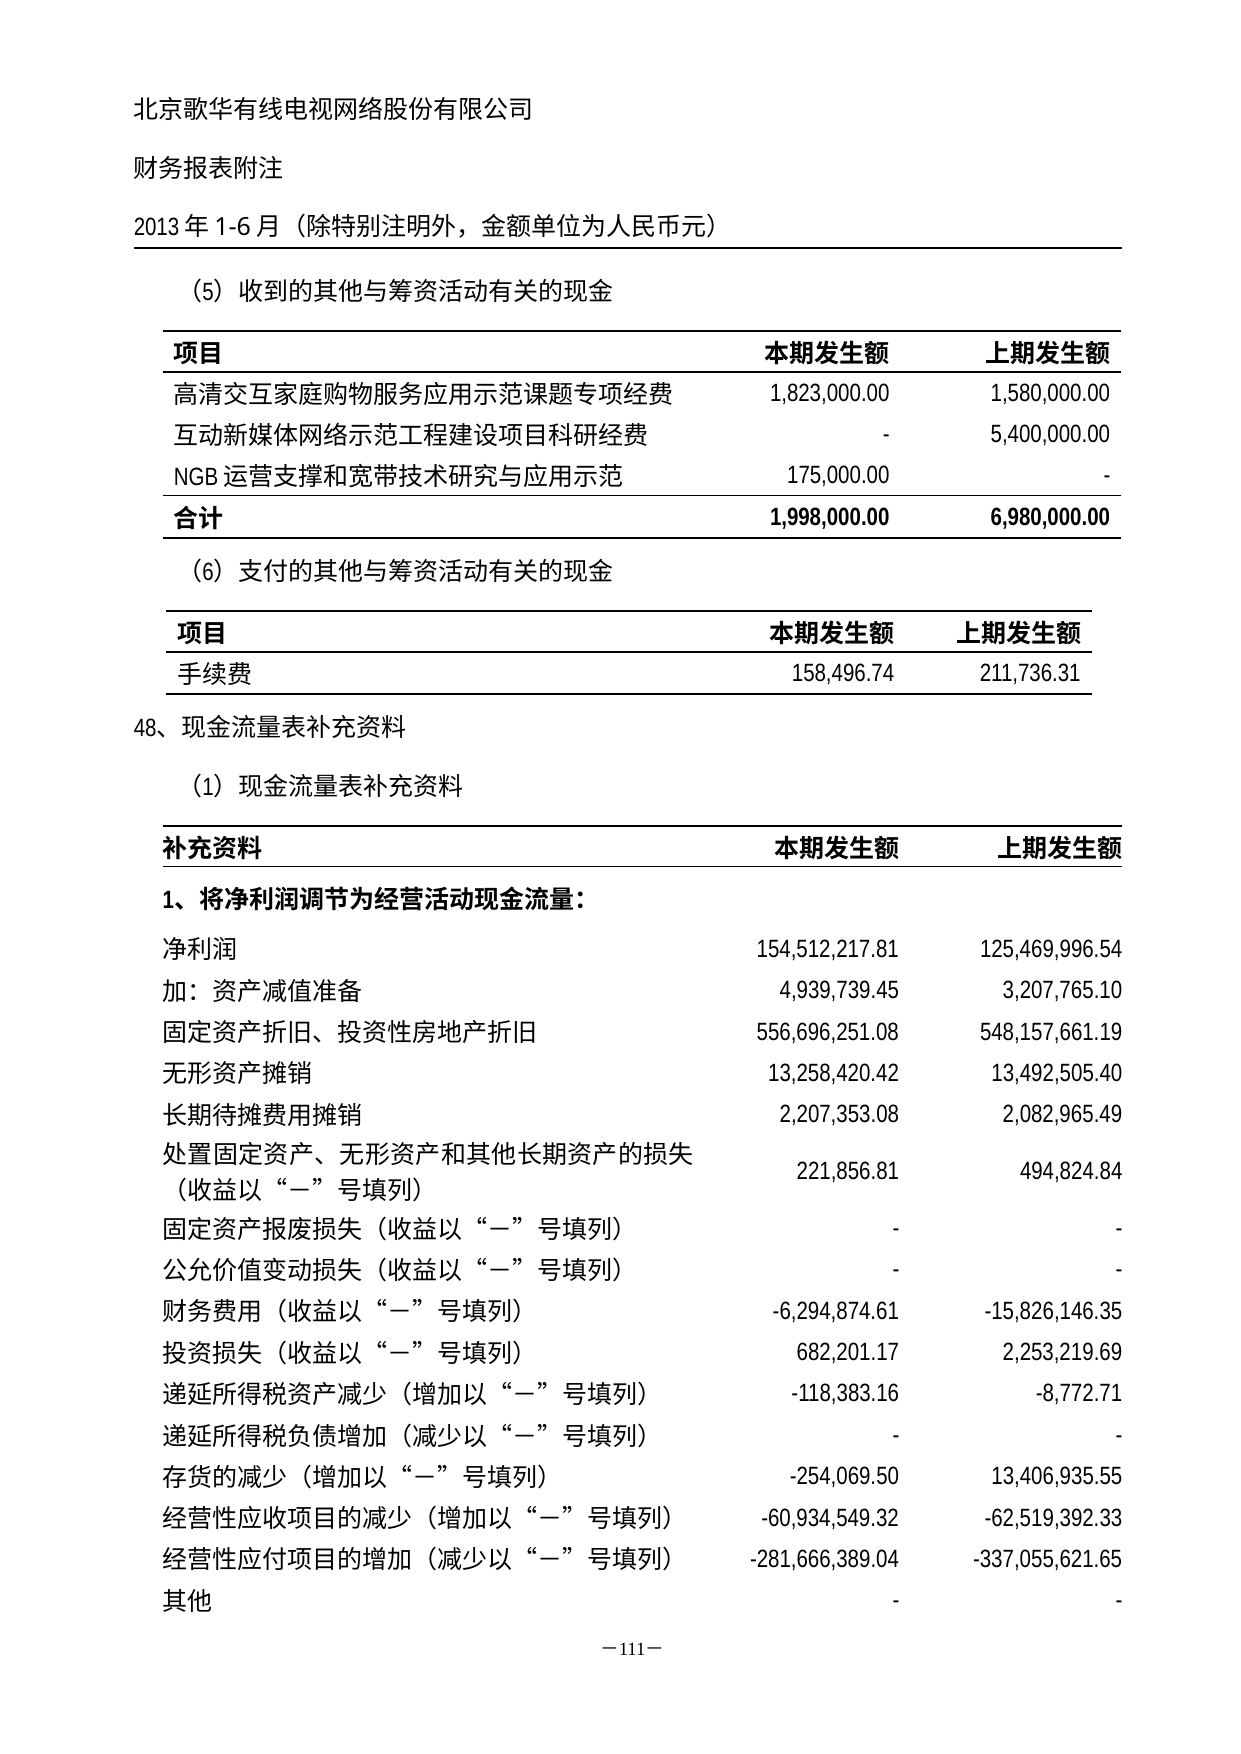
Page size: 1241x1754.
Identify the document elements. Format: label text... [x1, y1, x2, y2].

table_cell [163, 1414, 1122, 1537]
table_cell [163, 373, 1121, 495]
text 48、现金流量表补充资料 [133, 707, 1122, 744]
text （6）支付的其他与筹资活动有关的现金 [177, 551, 1122, 588]
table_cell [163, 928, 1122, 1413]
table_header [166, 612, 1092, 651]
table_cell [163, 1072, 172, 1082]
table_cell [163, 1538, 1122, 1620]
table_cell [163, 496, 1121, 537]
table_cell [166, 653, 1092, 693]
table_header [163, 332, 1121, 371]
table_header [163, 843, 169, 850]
text （1）现金流量表补充资料 [177, 766, 1122, 802]
text （5）收到的其他与筹资活动有关的现金 [177, 271, 1122, 307]
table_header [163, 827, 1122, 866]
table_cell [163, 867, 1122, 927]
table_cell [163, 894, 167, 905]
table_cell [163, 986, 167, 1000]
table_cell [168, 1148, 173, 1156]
